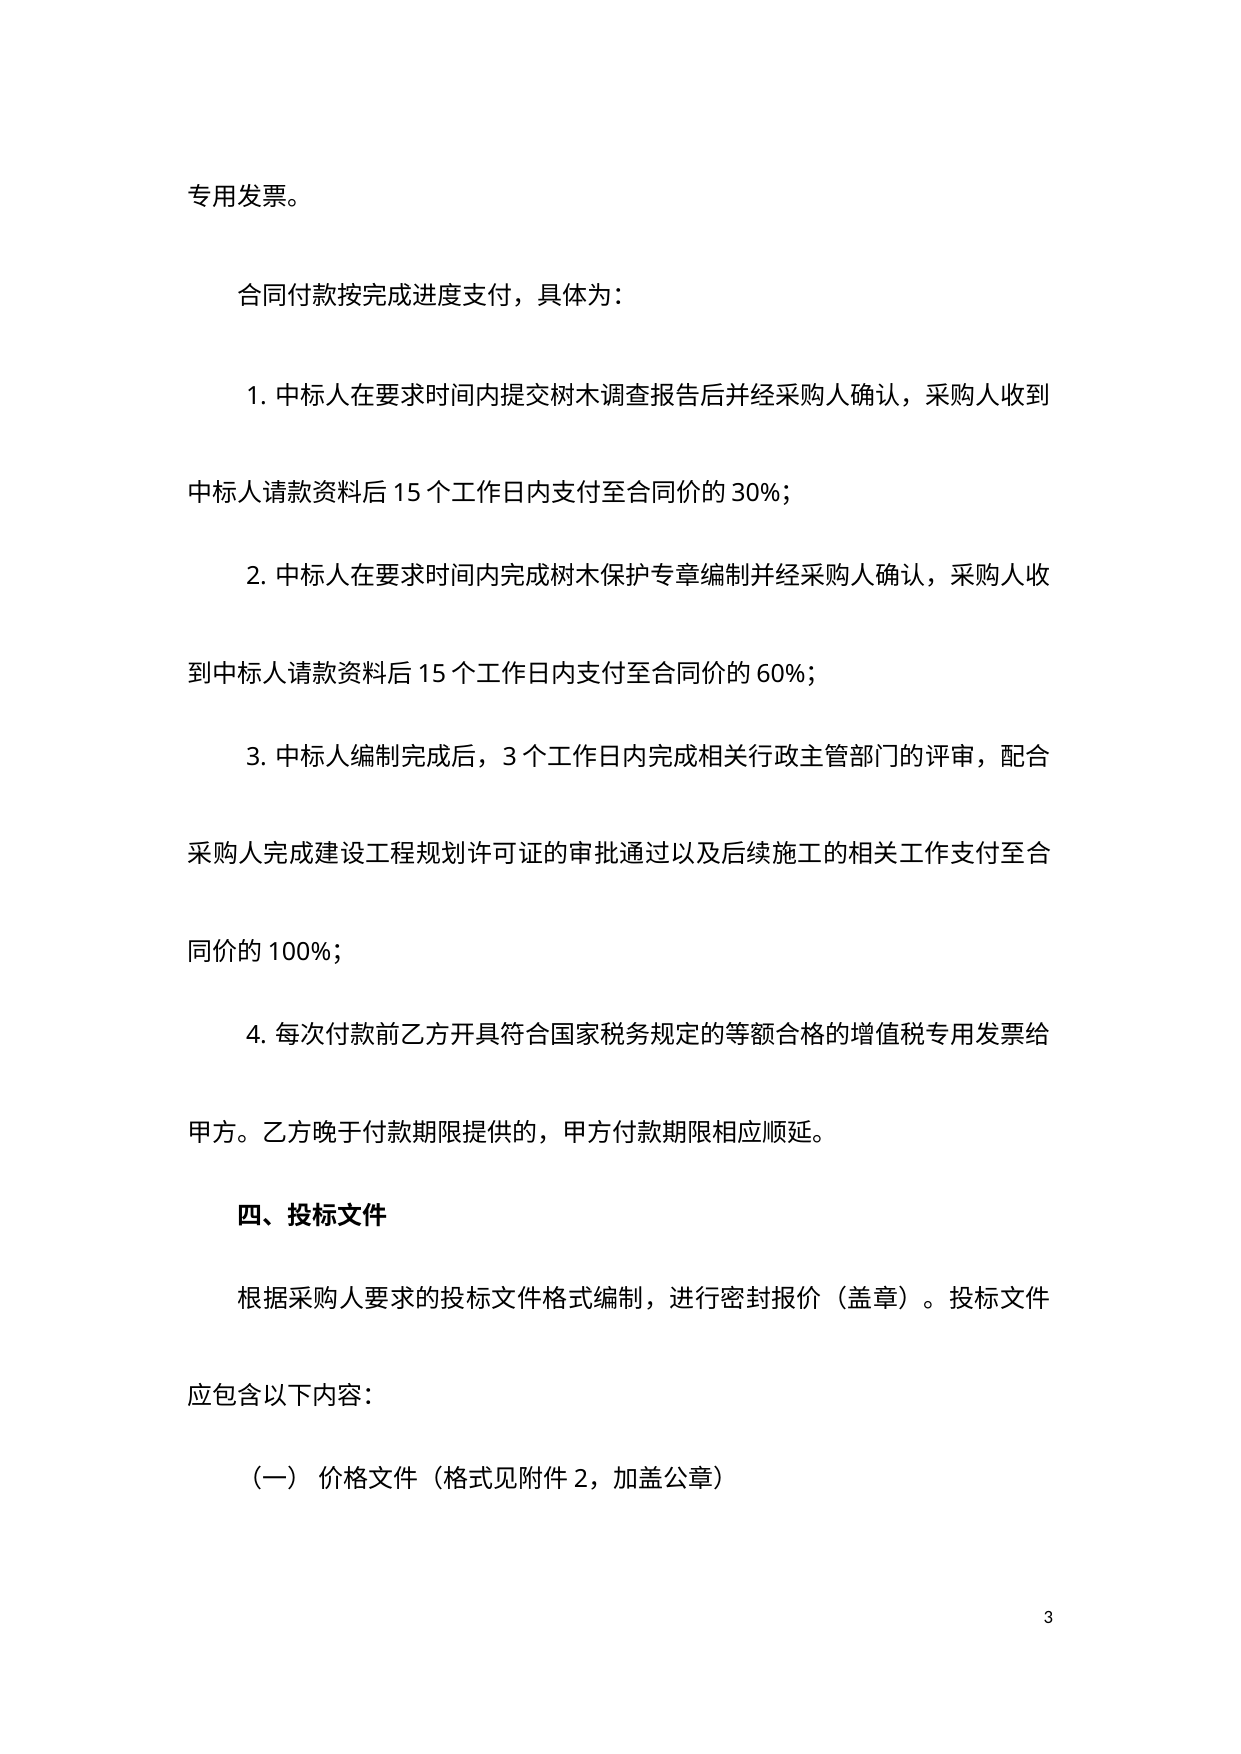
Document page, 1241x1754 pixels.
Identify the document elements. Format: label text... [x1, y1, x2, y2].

list 中标人在要求时间内提交树木调查报告后并经采购人确认，采购人收到中标人请款资料后15个工作日内支付至合同价的30%； [187, 361, 1053, 523]
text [187, 162, 1053, 227]
list 中标人在要求时间内完成树木保护专章编制并经采购人确认，采购人收到中标人请款资料后15个工作日内支付至合同价的60%； [187, 541, 1053, 704]
list 每次付款前乙方开具符合国家税务规定的等额合格的增值税专用发票给甲方。乙方晚于付款期限提供的，甲方付款期限相应顺延。 [187, 1000, 1053, 1163]
text 根据采购人要求的投标文件格式编制，进行密封报价（盖章）。投标文件应包含以下内容： [187, 1264, 1053, 1426]
text 合同付款按完成进度支付，具体为： [187, 261, 1053, 326]
list 中标人编制完成后，3个工作日内完成相关行政主管部门的评审，配合采购人完成建设工程规划许可证的审批通过以及后续施工的相关工作支付至合同价的100%； [187, 722, 1053, 982]
text 四、投标文件 [187, 1181, 1053, 1246]
list 价格文件（格式见附件2，加盖公章） [187, 1444, 1053, 1509]
